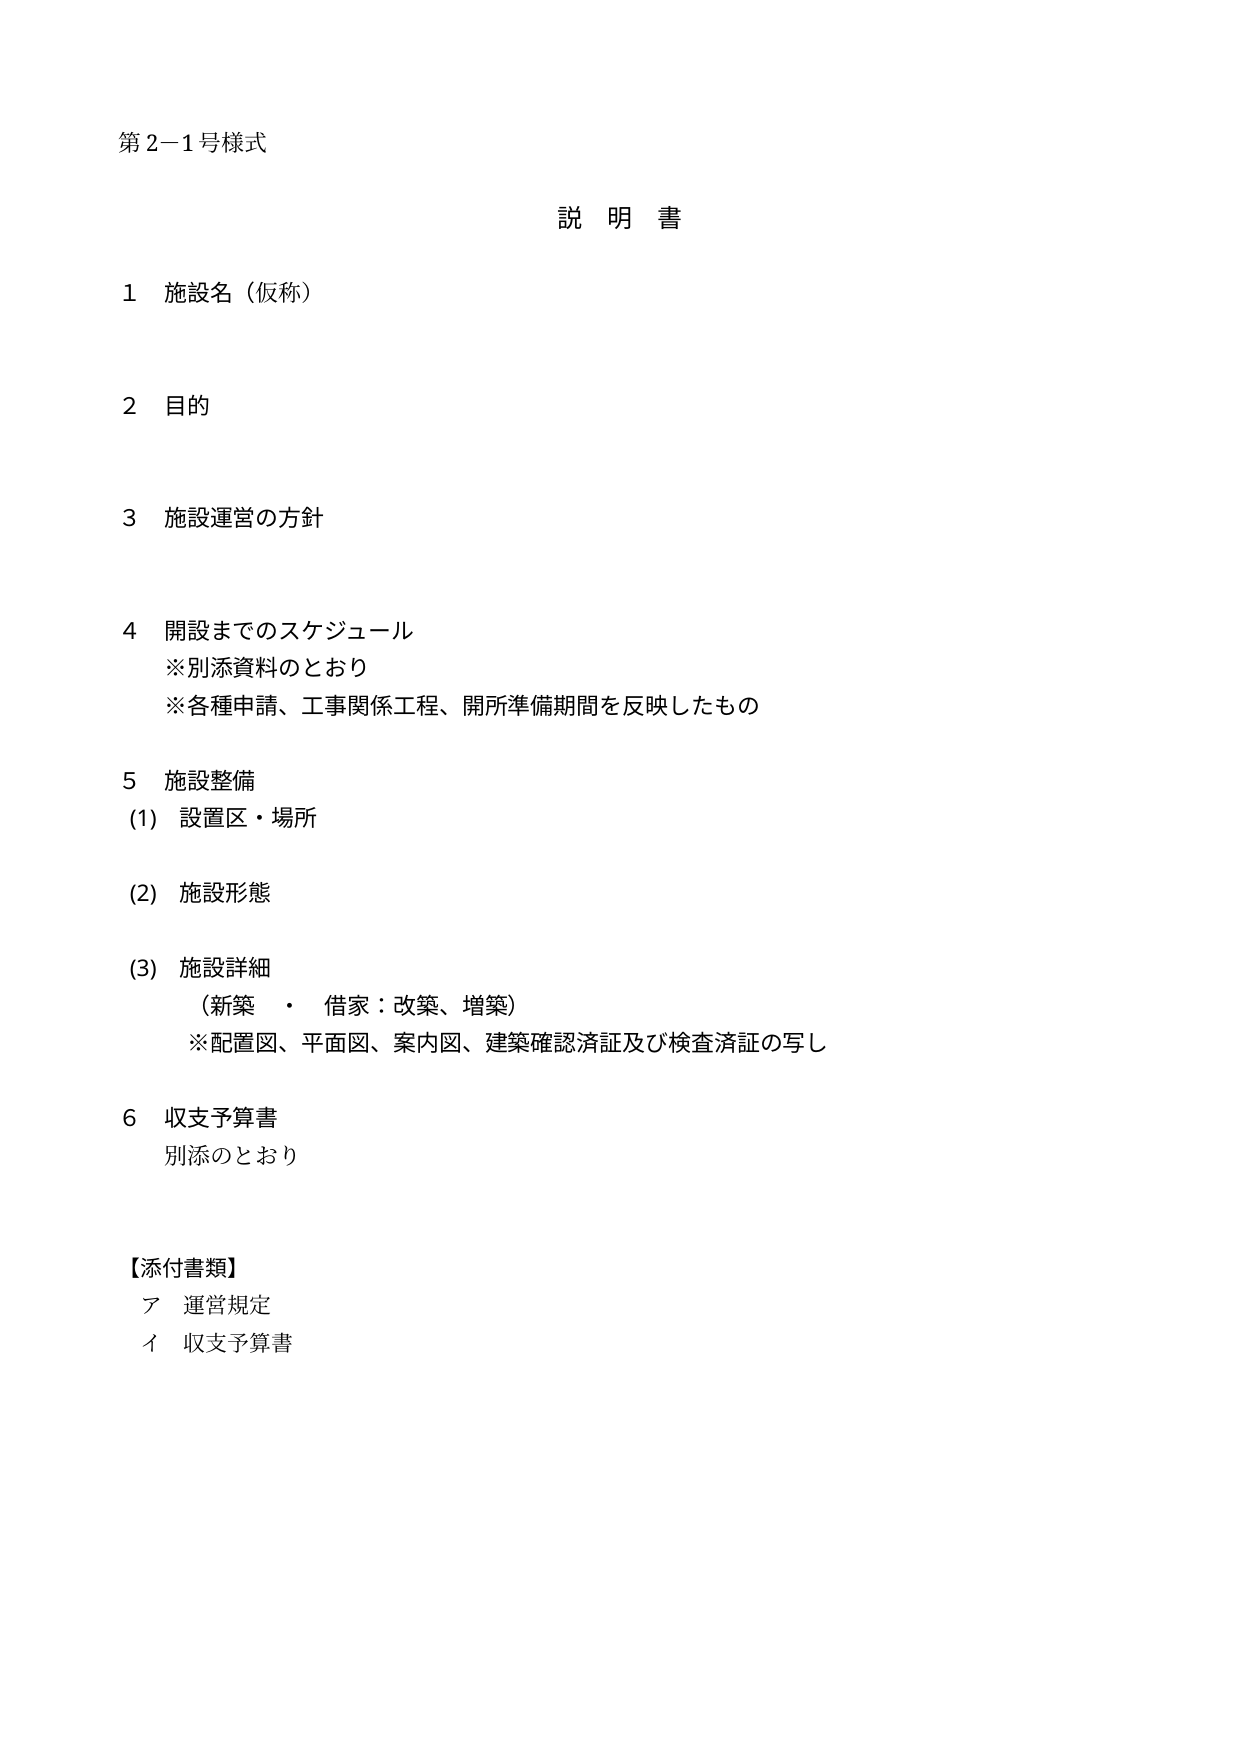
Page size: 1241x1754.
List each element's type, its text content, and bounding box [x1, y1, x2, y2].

text ５ 施設整備 [118, 760, 1122, 798]
text ア 運営規定 [140, 1285, 1122, 1323]
text ６ 収支予算書 [118, 1098, 1122, 1135]
text ２ 目的 [118, 385, 1122, 423]
text (2) 施設形態 [118, 873, 1122, 910]
text ※各種申請、工事関係工程、開所準備期間を反映したもの [118, 685, 1122, 723]
text (3) 施設詳細 [118, 948, 1122, 985]
text ４ 開設までのスケジュール [118, 610, 1122, 648]
text ３ 施設運営の方針 [118, 498, 1122, 535]
text １ 施設名（仮称） [118, 273, 1122, 310]
text (1) 設置区・場所 [118, 798, 1122, 835]
text ※別添資料のとおり [118, 648, 1122, 685]
text 説 明 書 [118, 198, 1122, 235]
text ※配置図、平面図、案内図、建築確認済証及び検査済証の写し [118, 1023, 1122, 1060]
text 別添のとおり [118, 1135, 1122, 1173]
text 第2－1号様式 [118, 123, 1122, 160]
text イ 収支予算書 [118, 1323, 1122, 1360]
text 【添付書類】 [118, 1248, 1122, 1285]
text （新築 ・ 借家：改築、増築） [118, 985, 1122, 1023]
